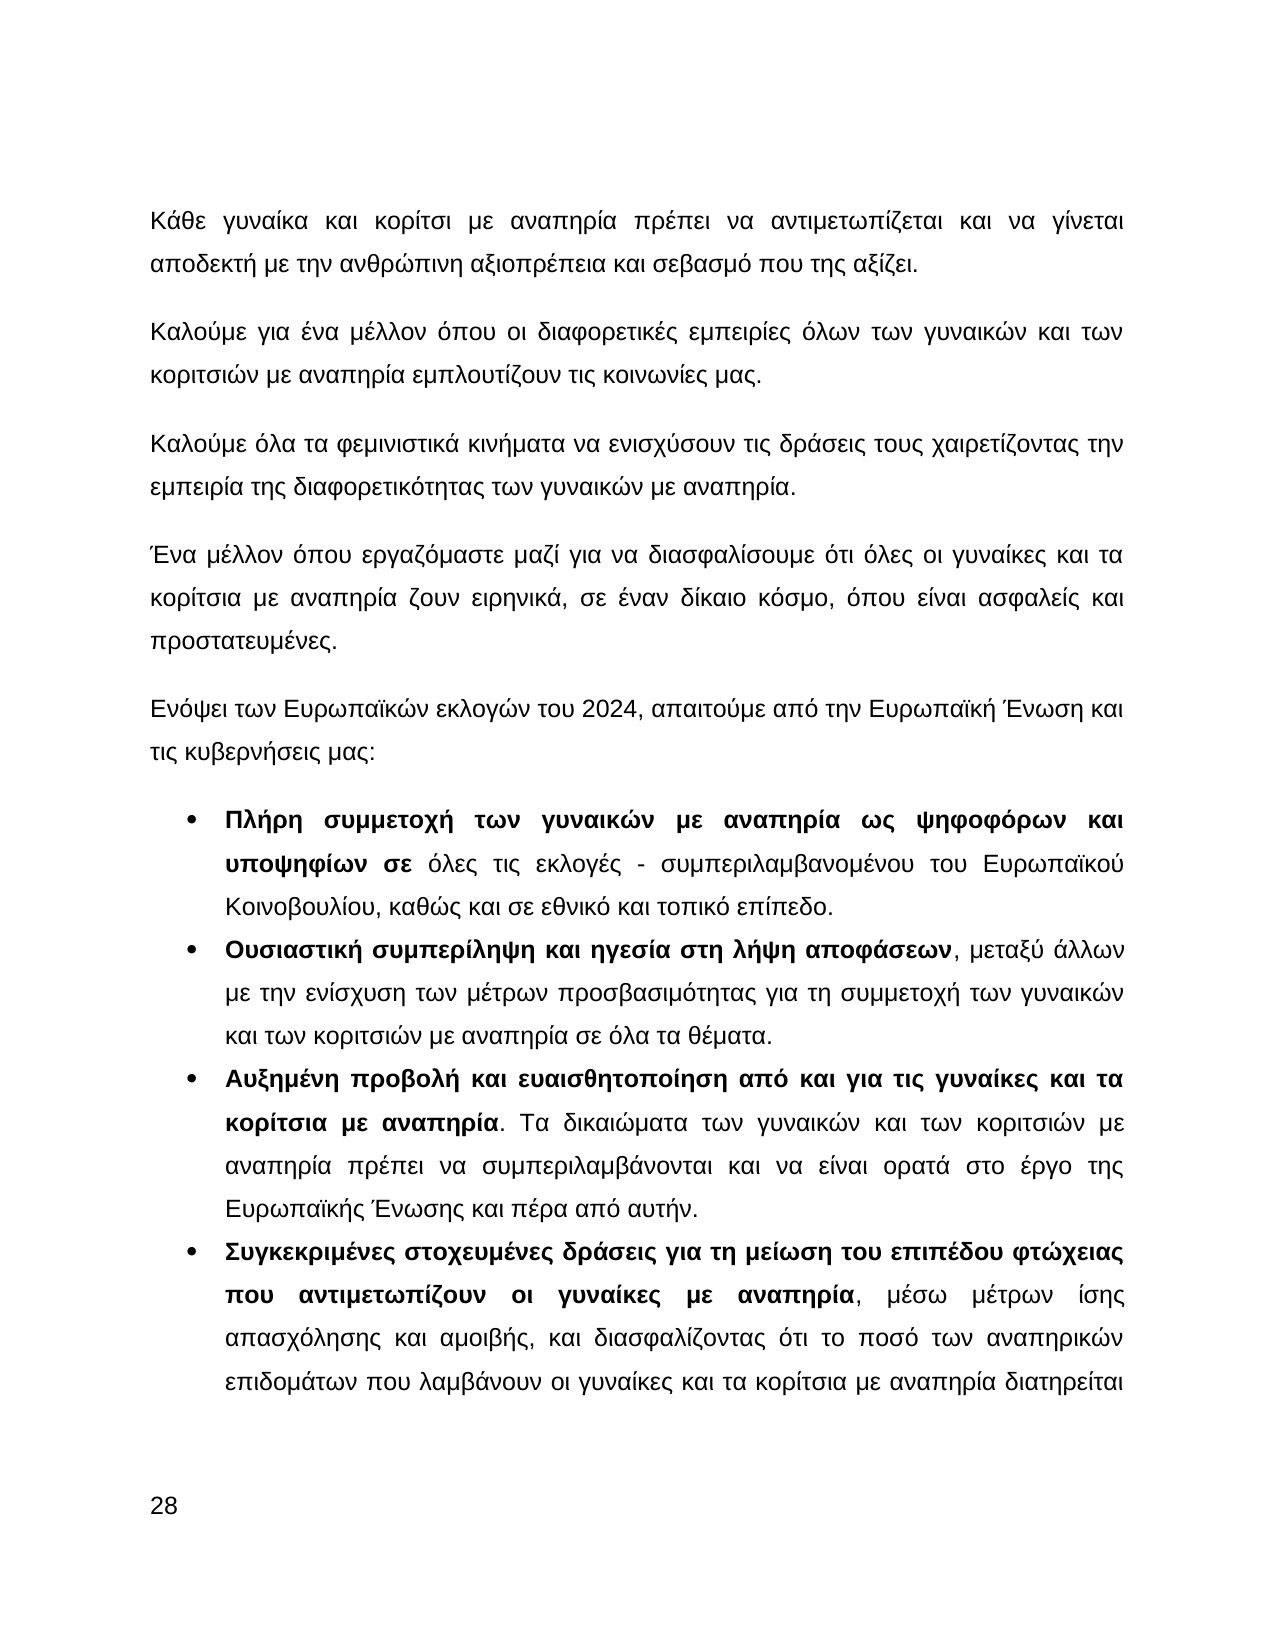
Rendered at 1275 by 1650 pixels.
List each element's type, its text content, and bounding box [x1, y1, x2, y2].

list Πλήρη συμμετοχή των γυναικών με αναπηρία ως ψηφοφόρων και υποψηφίων σε όλες τις εκλογές - συμπεριλαμβανομένου του Ευρωπαϊκού Κοινοβουλίου, καθώς και σε εθνικό και τοπικό επίπεδο. [187, 805, 1125, 921]
text Ενόψει των Ευρωπαϊκών εκλογών του 2024, απαιτούμε από την Ευρωπαϊκή Ένωση και τις κυβερνήσεις μας: [150, 694, 1125, 766]
text Ένα μέλλον όπου εργαζόμαστε μαζί για να διασφαλίσουμε ότι όλες οι γυναίκες και τα κορίτσια με αναπηρία ζουν ειρηνικά, σε έναν δίκαιο κόσμο, όπου είναι ασφαλείς και προστατευμένες. [150, 540, 1125, 655]
text Κάθε γυναίκα και κορίτσι με αναπηρία πρέπει να αντιμετωπίζεται και να γίνεται αποδεκτή με την ανθρώπινη αξιοπρέπεια και σεβασμό που της αξίζει. [150, 206, 1125, 278]
text Καλούμε όλα τα φεμινιστικά κινήματα να ενισχύσουν τις δράσεις τους χαιρετίζοντας την εμπειρία της διαφορετικότητας των γυναικών με αναπηρία. [150, 428, 1125, 500]
list Αυξημένη προβολή και ευαισθητοποίηση από και για τις γυναίκες και τα κορίτσια με αναπηρία. Τα δικαιώματα των γυναικών και των κοριτσιών με αναπηρία πρέπει να συμπεριλαμβάνονται και να είναι ορατά στο έργο της Ευρωπαϊκής Ένωσης και πέρα από αυτήν. [187, 1064, 1125, 1223]
list Ουσιαστική συμπερίληψη και ηγεσία στη λήψη αποφάσεων, μεταξύ άλλων με την ενίσχυση των μέτρων προσβασιμότητας για τη συμμετοχή των γυναικών και των κοριτσιών με αναπηρία σε όλα τα θέματα. [187, 935, 1125, 1050]
text Καλούμε για ένα μέλλον όπου οι διαφορετικές εμπειρίες όλων των γυναικών και των κοριτσιών με αναπηρία εμπλουτίζουν τις κοινωνίες μας. [150, 317, 1125, 389]
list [187, 1237, 1125, 1395]
